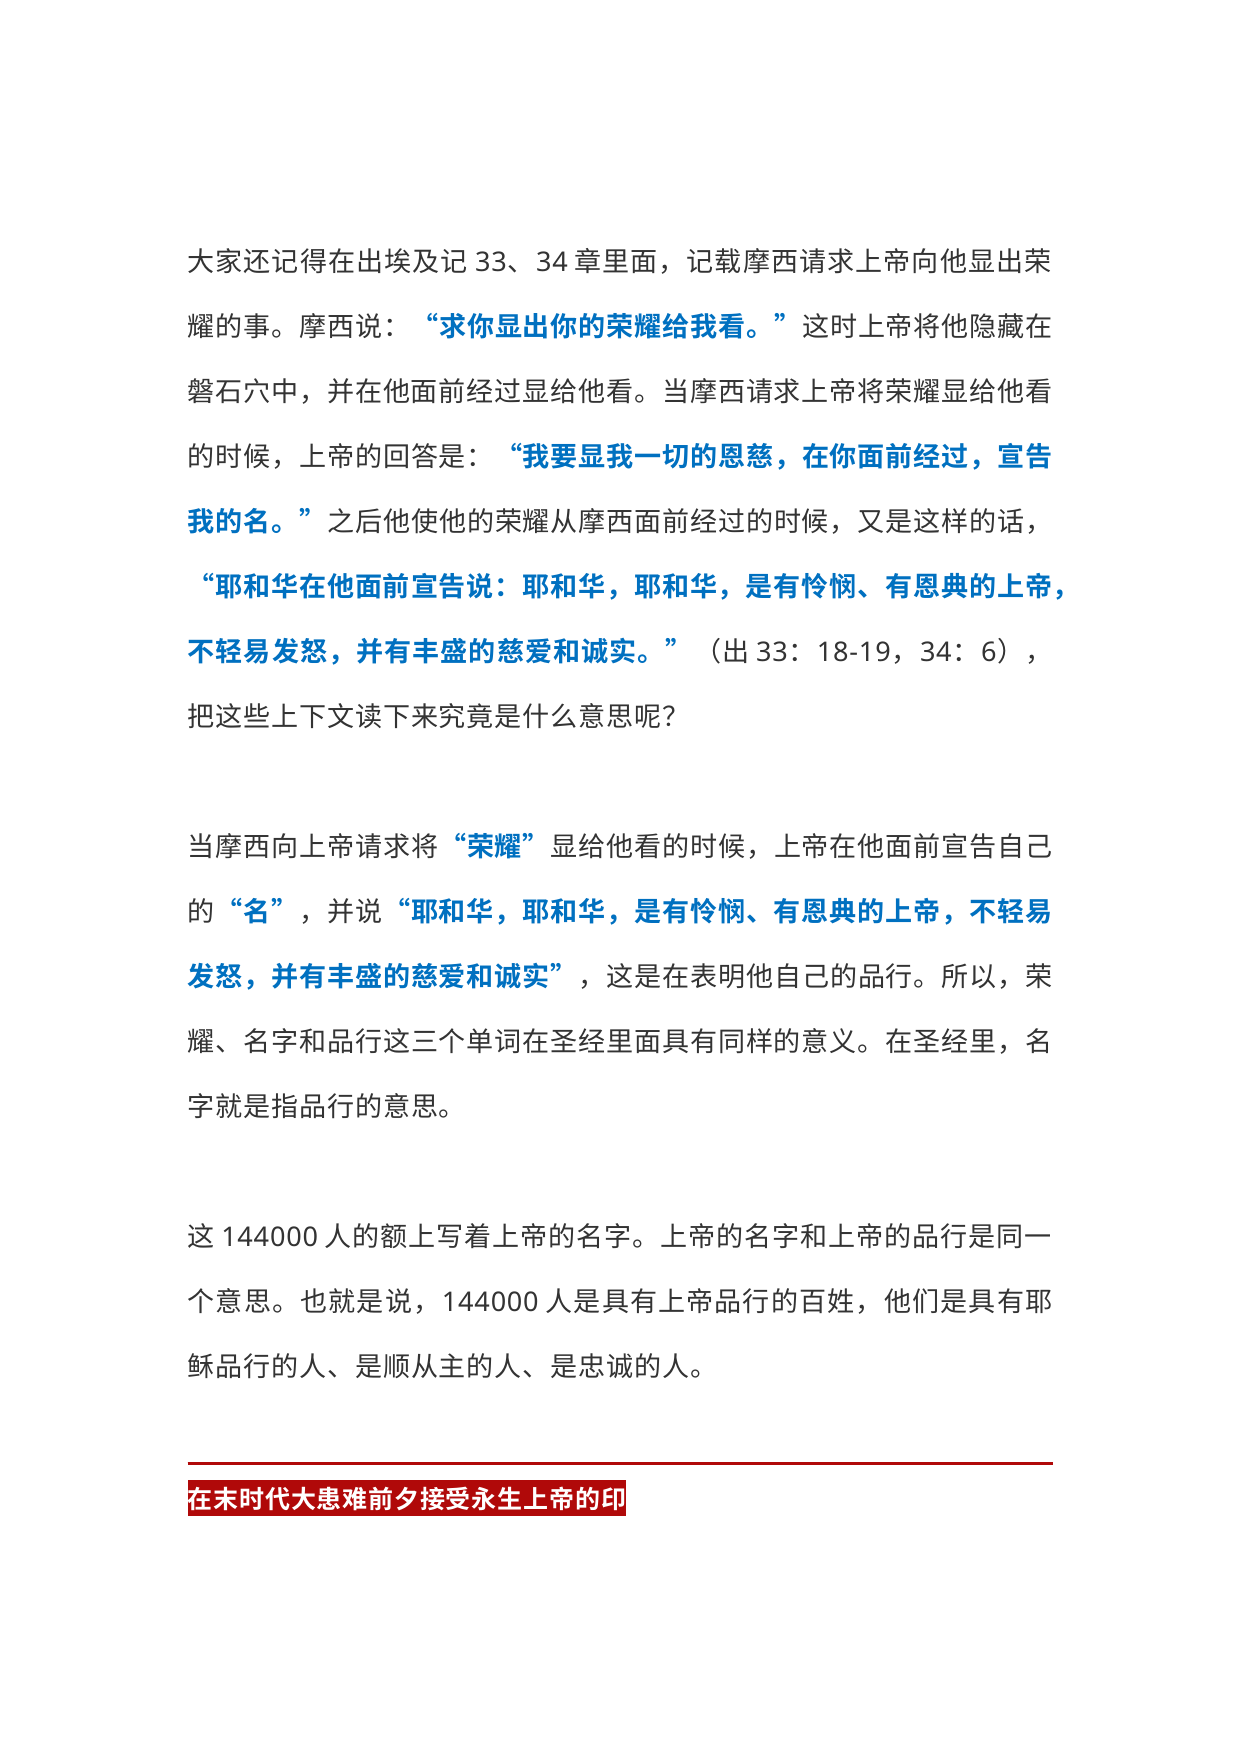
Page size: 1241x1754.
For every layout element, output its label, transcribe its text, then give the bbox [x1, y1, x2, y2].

text 在末时代大患难前夕接受永生上帝的印 [187, 1463, 1053, 1530]
text 这144000人的额上写着上帝的名字。上帝的名字和上帝的品行是同一个意思。也就是说，144000人是具有上帝品行的百姓，他们是具有耶稣品行的人、是顺从主的人、是忠诚的人。 [187, 1202, 1053, 1397]
text 当摩西向上帝请求将“荣耀”显给他看的时候，上帝在他面前宣告自己的“名”，并说“耶和华，耶和华，是有怜悯、有恩典的上帝，不轻易发怒，并有丰盛的慈爱和诚实”，这是在表明他自己的品行。所以，荣耀、名字和品行这三个单词在圣经里面具有同样的意义。在圣经里，名字就是指品行的意思。 [187, 812, 1053, 1137]
text 大家还记得在出埃及记33、34章里面，记载摩西请求上帝向他显出荣耀的事。摩西说：“求你显出你的荣耀给我看。”这时上帝将他隐藏在磐石穴中，并在他面前经过显给他看。当摩西请求上帝将荣耀显给他看的时候，上帝的回答是：“我要显我一切的恩慈，在你面前经过，宣告我的名。”之后他使他的荣耀从摩西面前经过的时候，又是这样的话，“耶和华在他面前宣告说：耶和华，耶和华，是有怜悯、有恩典的上帝，不轻易发怒，并有丰盛的慈爱和诚实。”（出33：18-19，34：6），把这些上下文读下来究竟是什么意思呢？ [187, 227, 1053, 747]
